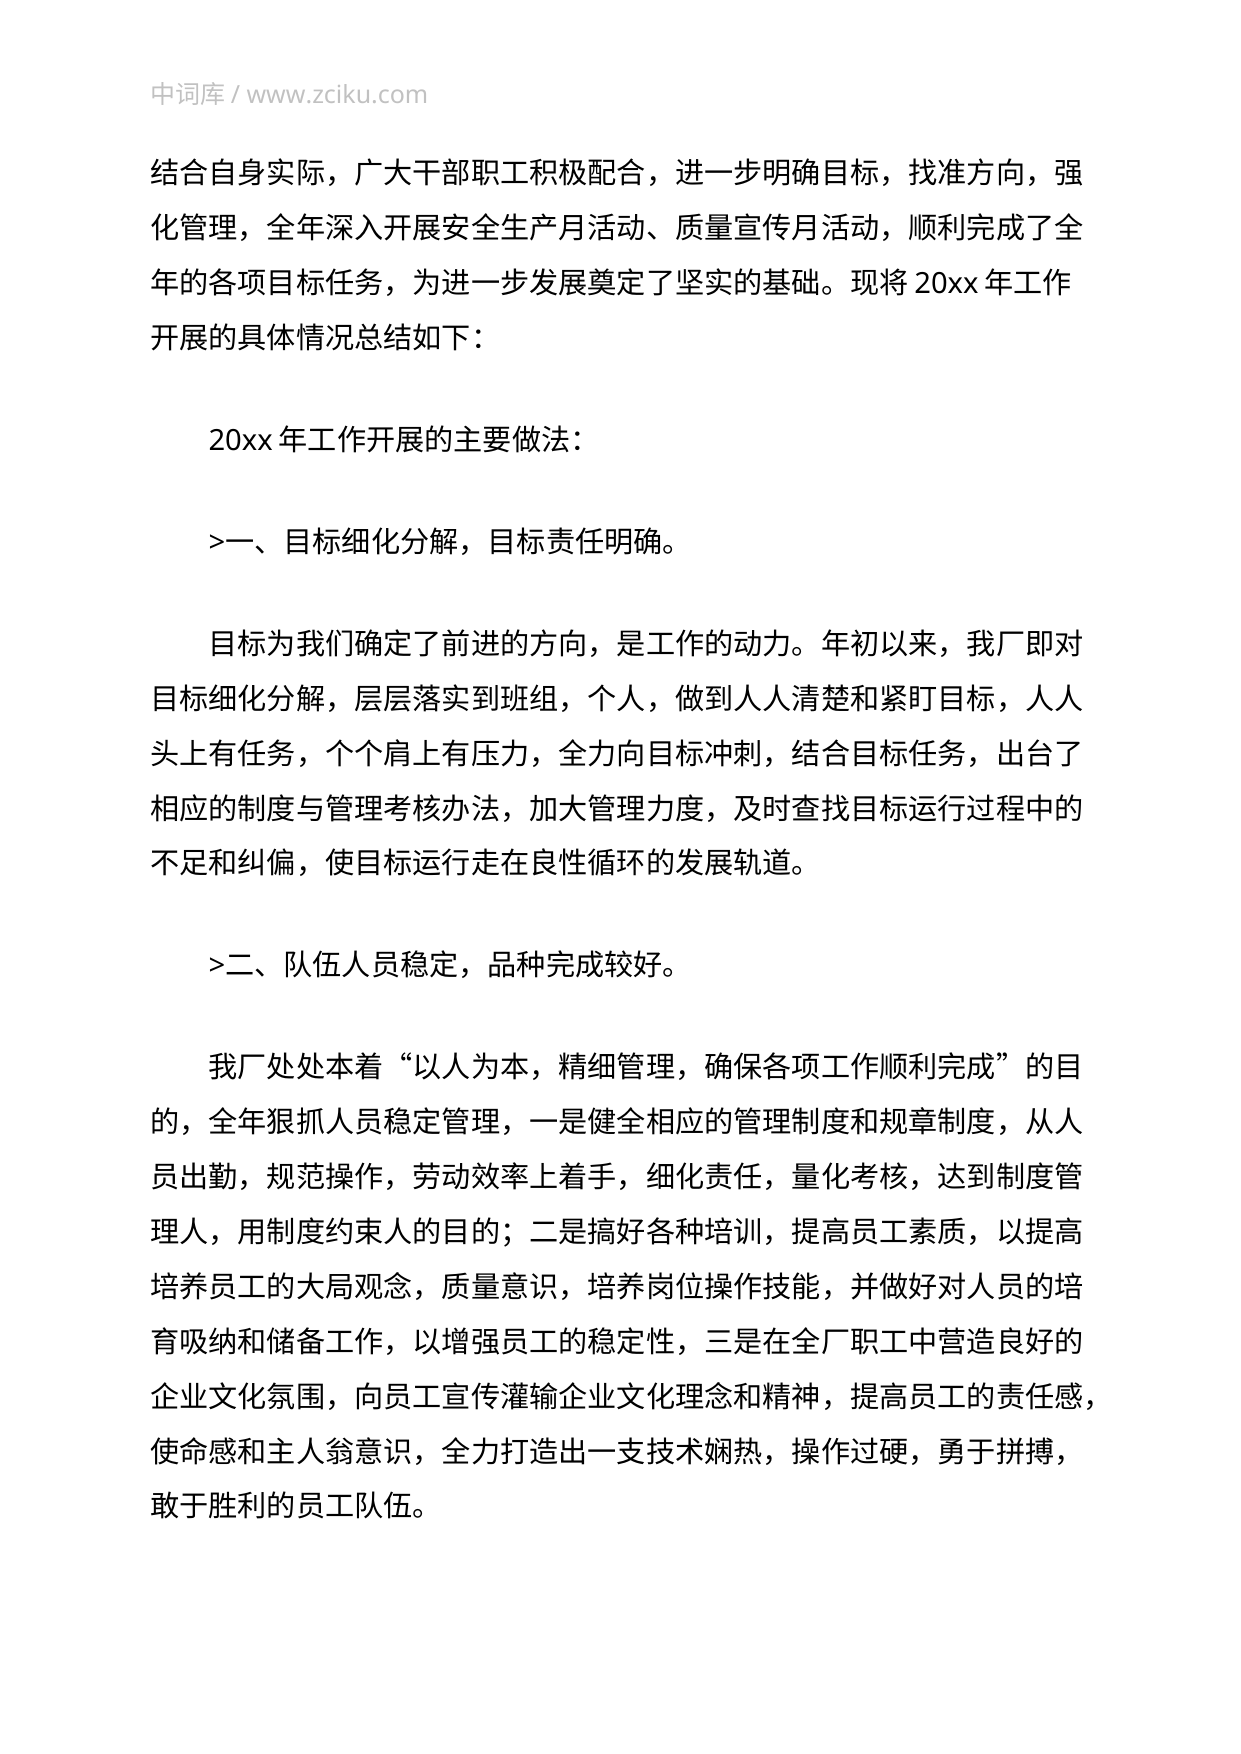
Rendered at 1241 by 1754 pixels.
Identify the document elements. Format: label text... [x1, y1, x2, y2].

text >一、目标细化分解，目标责任明确。 [150, 518, 1090, 561]
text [150, 150, 1090, 357]
text 目标为我们确定了前进的方向，是工作的动力。年初以来，我厂即对目标细化分解，层层落实到班组，个人，做到人人清楚和紧盯目标，人人头上有任务，个个肩上有压力，全力向目标冲刺，结合目标任务，出台了相应的制度与管理考核办法，加大管理力度，及时查找目标运行过程中的不足和纠偏，使目标运行走在良性循环的发展轨道。 [150, 621, 1090, 882]
text 20xx年工作开展的主要做法： [150, 417, 1090, 459]
text 我厂处处本着“以人为本，精细管理，确保各项工作顺利完成”的目的，全年狠抓人员稳定管理，一是健全相应的管理制度和规章制度，从人员出勤，规范操作，劳动效率上着手，细化责任，量化考核，达到制度管理人，用制度约束人的目的；二是搞好各种培训，提高员工素质，以提高培养员工的大局观念，质量意识，培养岗位操作技能，并做好对人员的培育吸纳和储备工作，以增强员工的稳定性，三是在全厂职工中营造良好的企业文化氛围，向员工宣传灌输企业文化理念和精神，提高员工的责任感，使命感和主人翁意识，全力打造出一支技术娴热，操作过硬，勇于拼搏，敢于胜利的员工队伍。 [150, 1044, 1090, 1525]
text >二、队伍人员稳定，品种完成较好。 [150, 942, 1090, 984]
